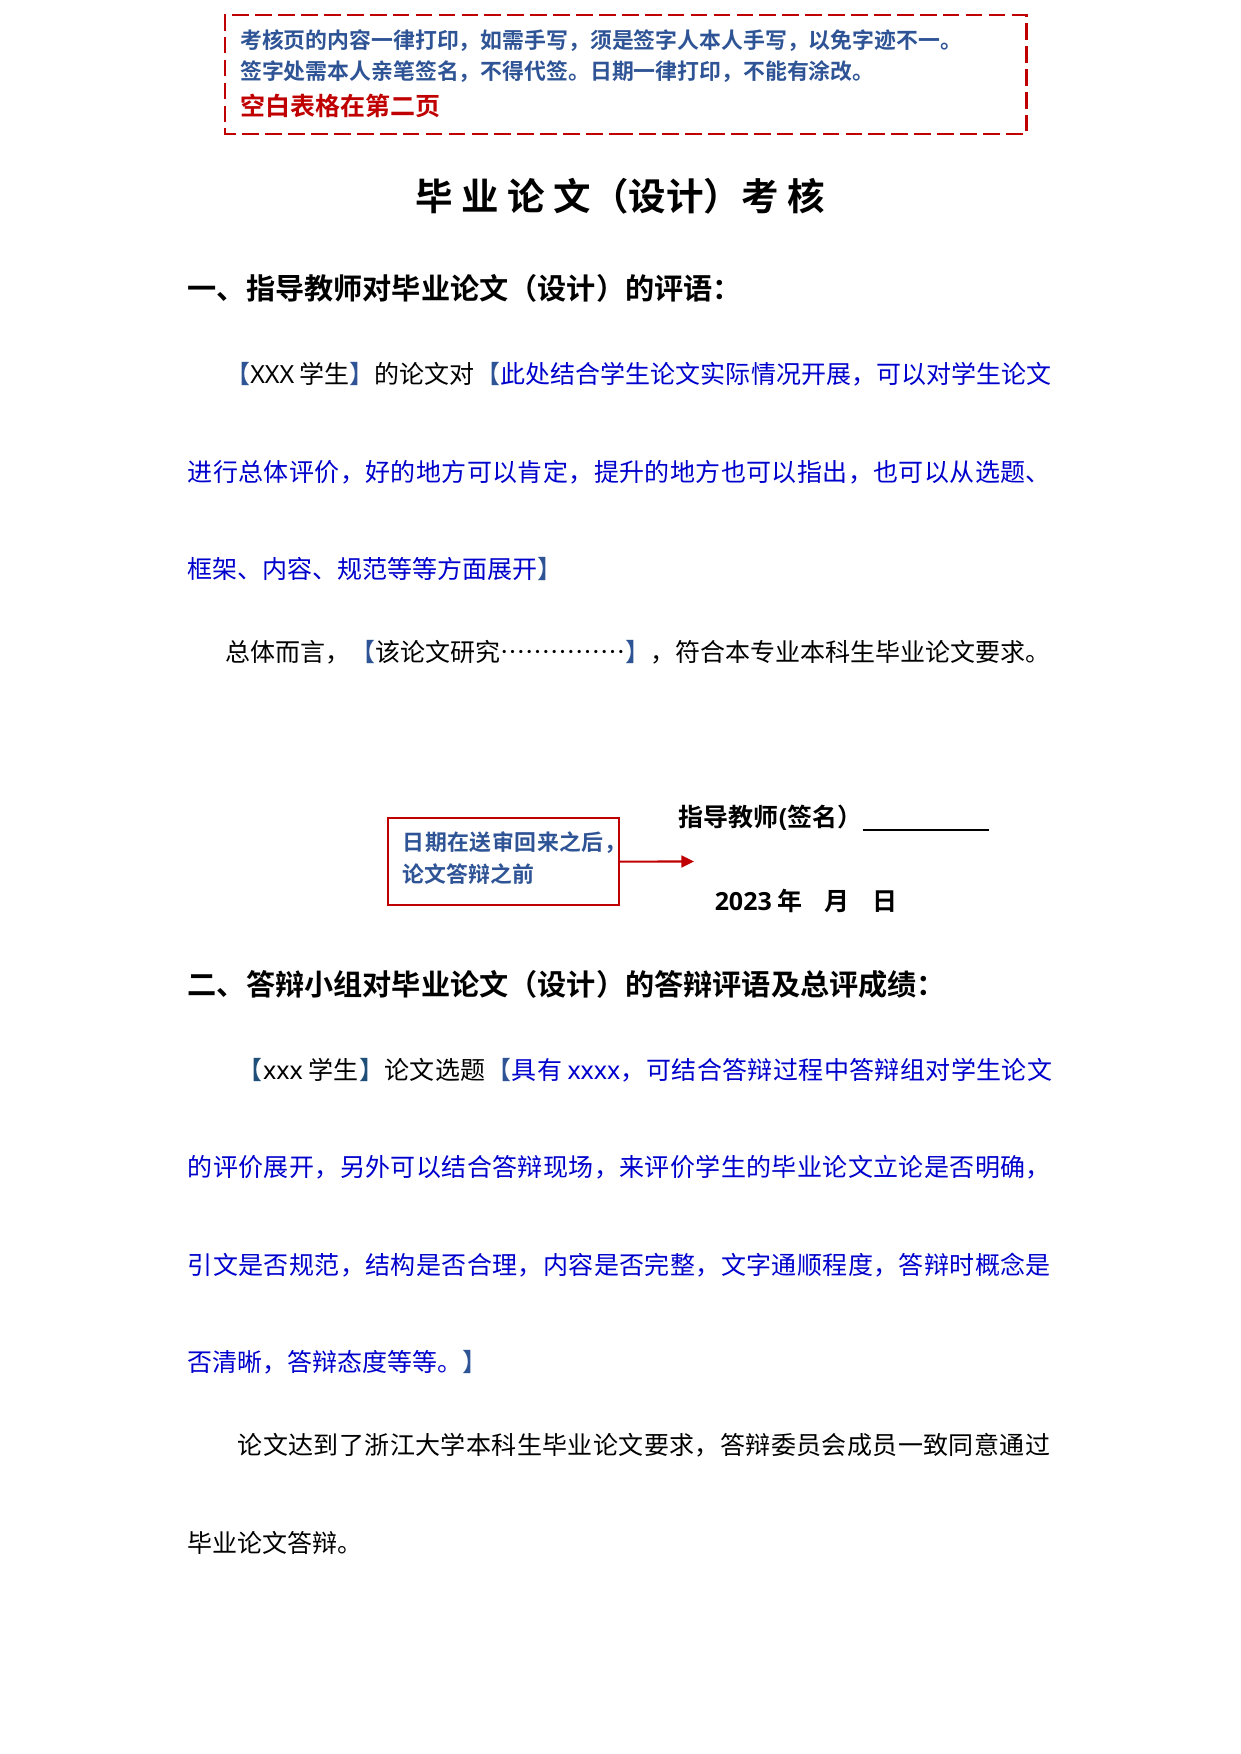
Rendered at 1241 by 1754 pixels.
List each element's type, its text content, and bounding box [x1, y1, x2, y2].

text 2023年 月 日 [187, 867, 1053, 932]
text 【xxx学生】论文选题【具有xxxx，可结合答辩过程中答辩组对学生论文的评价展开，另外可以结合答辩现场，来评价学生的毕业论文立论是否明确，引文是否规范，结构是否合理，内容是否完整，文字通顺程度，答辩时概念是否清晰，答辩态度等等。】 [187, 1036, 1053, 1393]
text 一、指导教师对毕业论文（设计）的评语： [187, 254, 1053, 319]
text 论文达到了浙江大学本科生毕业论文要求，答辩委员会成员一致同意通过毕业论文答辩。 [187, 1411, 1053, 1574]
text 【XXX学生】的论文对【此处结合学生论文实际情况开展，可以对学生论文进行总体评价，好的地方可以肯定，提升的地方也可以指出，也可以从选题、框架、内容、规范等等方面展开】 [187, 340, 1053, 600]
text 二、答辩小组对毕业论文（设计）的答辩评语及总评成绩： [187, 950, 1053, 1015]
text 毕 业 论 文（设计）考 核 [187, 162, 1053, 227]
text 指导教师(签名） [187, 783, 1053, 848]
text 总体而言，【该论文研究……………】，符合本专业本科生毕业论文要求。 [187, 618, 1053, 683]
